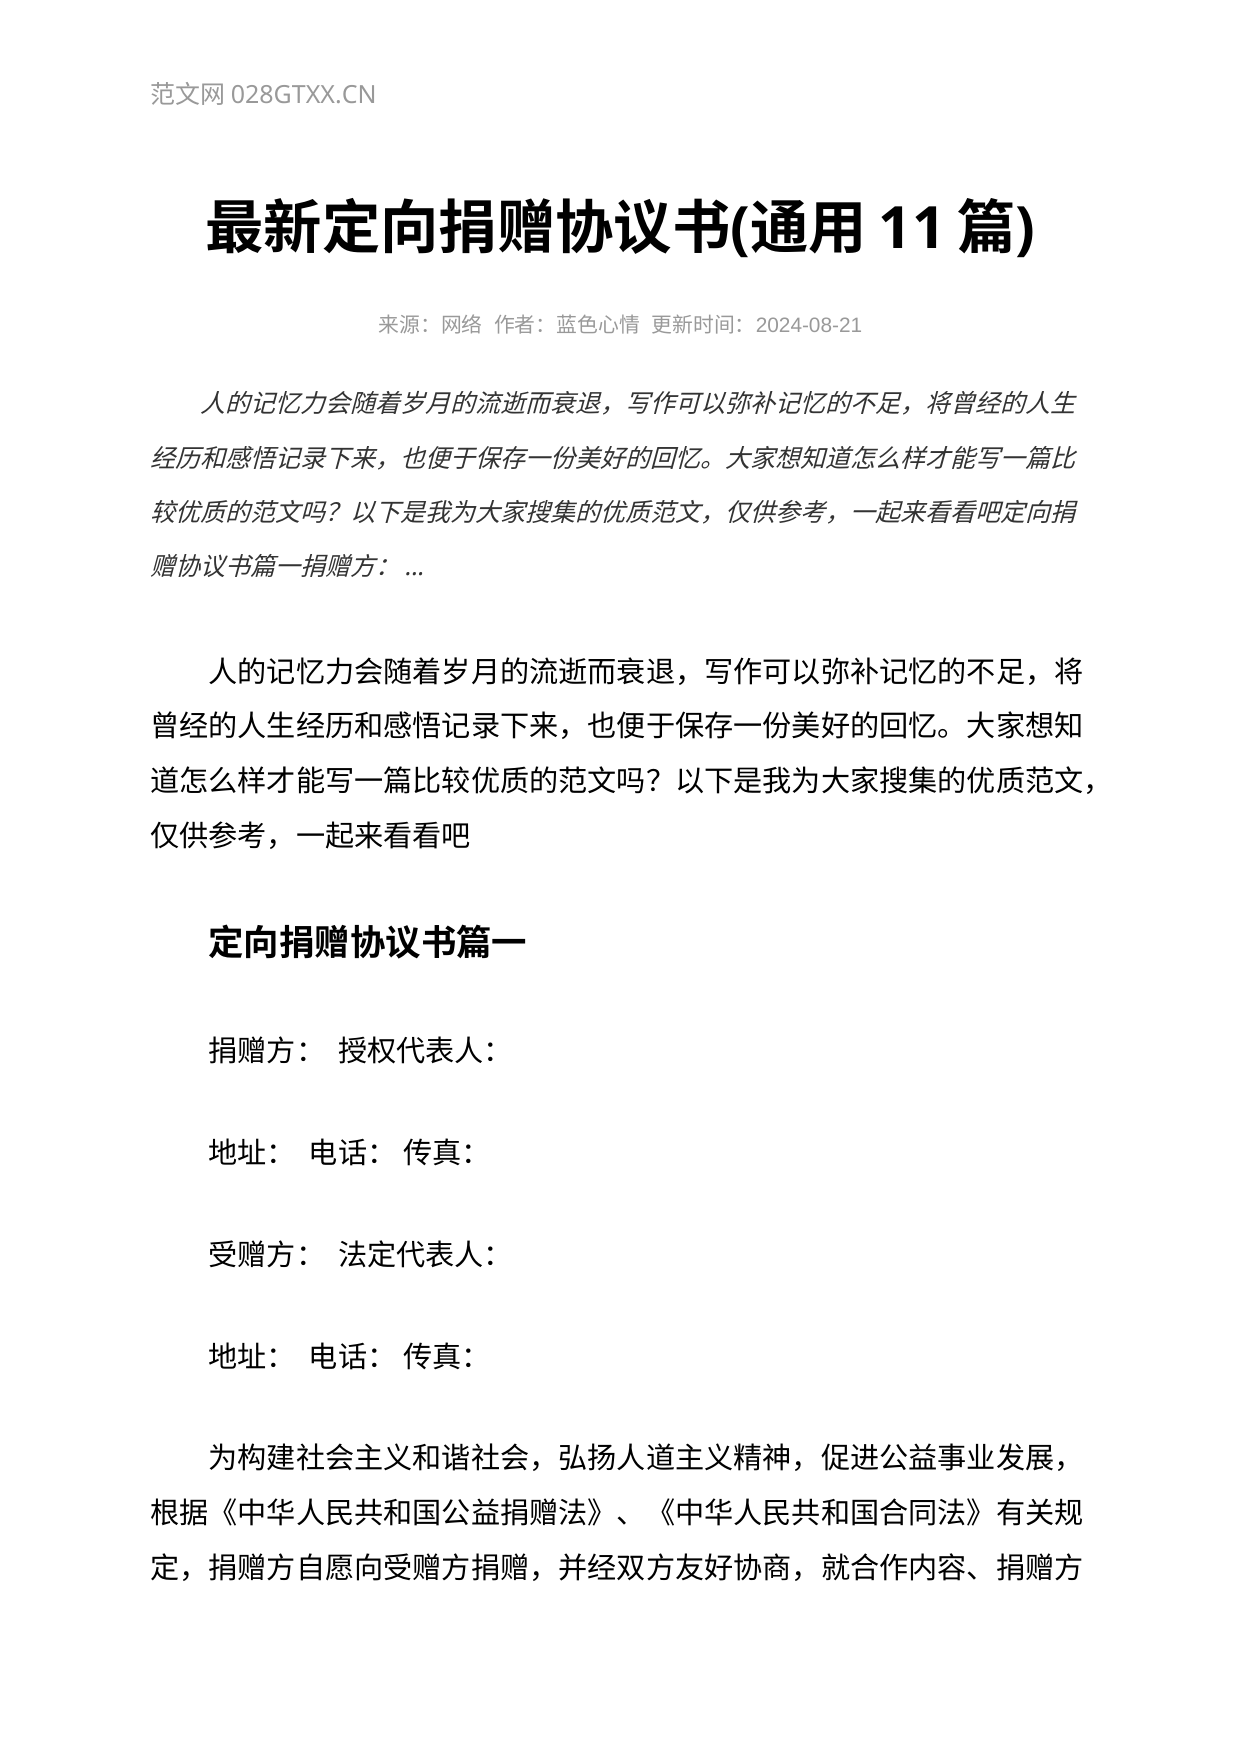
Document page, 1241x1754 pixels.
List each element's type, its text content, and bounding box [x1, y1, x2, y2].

text 地址： 电话： 传真： [150, 1333, 1090, 1376]
text 定向捐赠协议书篇一 [150, 914, 1090, 966]
text 捐赠方： 授权代表人： [150, 1028, 1090, 1070]
text 人的记忆力会随着岁月的流逝而衰退，写作可以弥补记忆的不足，将曾经的人生经历和感悟记录下来，也便于保存一份美好的回忆。大家想知道怎么样才能写一篇比较优质的范文吗？以下是我为大家搜集的优质范文，仅供参考，一起来看看吧定向捐赠协议书篇一捐赠方： ... [150, 384, 1090, 583]
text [150, 1435, 1090, 1587]
subtitle 最新定向捐赠协议书(通用11篇) [150, 181, 1090, 266]
text 来源：网络 作者：蓝色心情 更新时间：2024-08-21 [150, 313, 1090, 337]
text 地址： 电话： 传真： [150, 1130, 1090, 1172]
text 受赠方： 法定代表人： [150, 1232, 1090, 1274]
text 人的记忆力会随着岁月的流逝而衰退，写作可以弥补记忆的不足，将曾经的人生经历和感悟记录下来，也便于保存一份美好的回忆。大家想知道怎么样才能写一篇比较优质的范文吗？以下是我为大家搜集的优质范文，仅供参考，一起来看看吧 [150, 648, 1090, 855]
